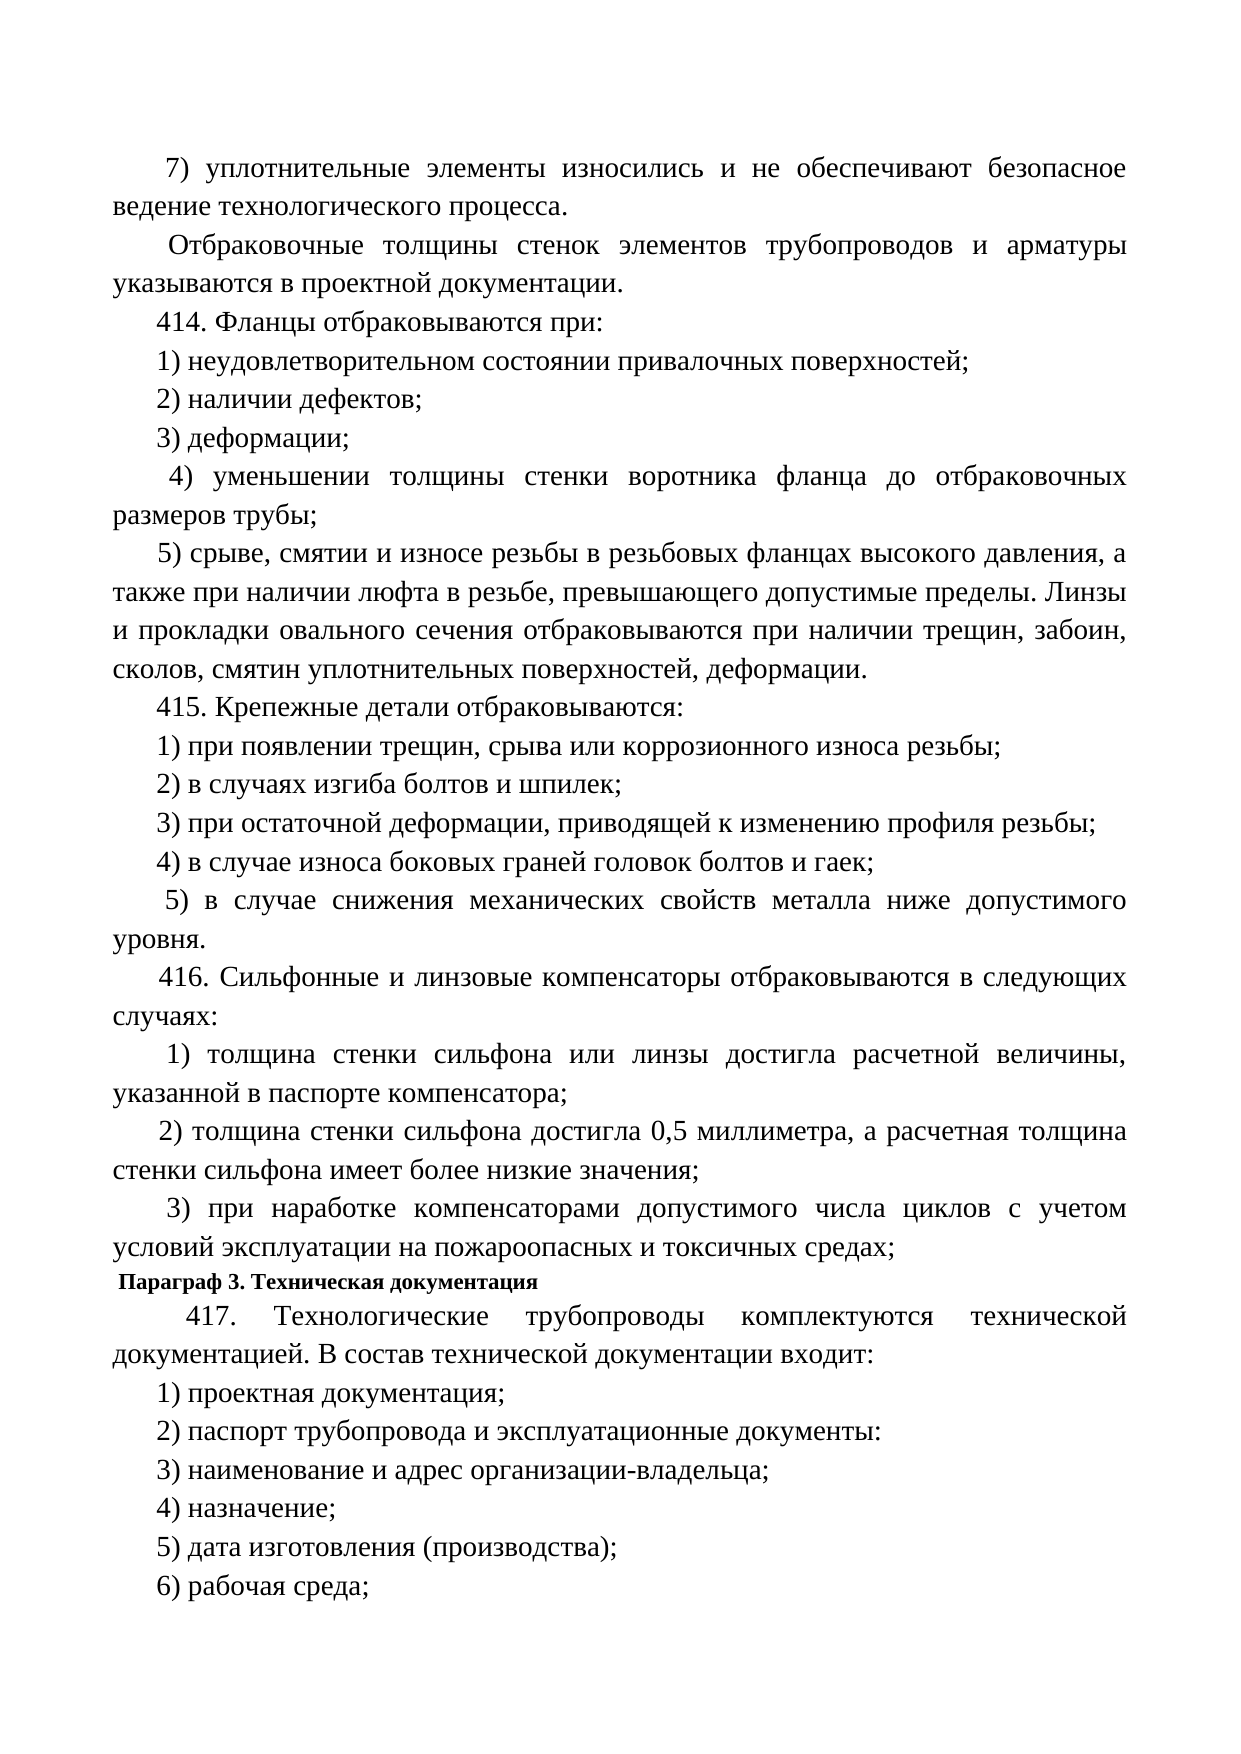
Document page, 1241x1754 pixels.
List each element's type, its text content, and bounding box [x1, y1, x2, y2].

text 1) при появлении трещин, срыва или коррозионного износа резьбы; [112, 728, 1128, 762]
text 4) в случае износа боковых граней головок болтов и гаек; [112, 844, 1128, 877]
text 5) срыве, смятии и износе резьбы в резьбовых фланцах высокого давления, а также при наличии люфта в резьбе, превышающего допустимые пределы. Линзы и прокладки овального сечения отбраковываются при наличии трещин, забоин, сколов, смятин уплотнительных поверхностей, деформации. [112, 535, 1128, 684]
text 415. Крепежные детали отбраковываются: [112, 689, 1128, 723]
text 1) толщина стенки сильфона или линзы достигла расчетной величины, указанной в паспорте компенсатора; [112, 1036, 1128, 1108]
text Параграф 3. Техническая документация [112, 1268, 1128, 1294]
text 2) паспорт трубопровода и эксплуатационные документы: [112, 1413, 1128, 1447]
text 1) неудовлетворительном состоянии привалочных поверхностей; [112, 343, 1128, 376]
text 7) уплотнительные элементы износились и не обеспечивают безопасное ведение технологического процесса. [112, 150, 1128, 222]
text 4) уменьшении толщины стенки воротника фланца до отбраковочных размеров трубы; [112, 458, 1128, 530]
text 414. Фланцы отбраковываются при: [112, 304, 1128, 338]
text 4) назначение; [112, 1491, 1128, 1524]
text Отбраковочные толщины стенок элементов трубопроводов и арматуры указываются в проектной документации. [112, 227, 1128, 299]
text 2) толщина стенки сильфона достигла 0,5 миллиметра, а расчетная толщина стенки сильфона имеет более низкие значения; [112, 1113, 1128, 1186]
text 416. Сильфонные и линзовые компенсаторы отбраковываются в следующих случаях: [112, 959, 1128, 1031]
text 417. Технологические трубопроводы комплектуются технической документацией. В состав технической документации входит: [112, 1298, 1128, 1370]
text 3) при наработке компенсаторами допустимого числа циклов с учетом условий эксплуатации на пожароопасных и токсичных средах; [112, 1191, 1128, 1263]
text 2) наличии дефектов; [112, 381, 1128, 415]
text 3) наименование и адрес организации-владельца; [112, 1452, 1128, 1486]
text 3) деформации; [112, 420, 1128, 453]
text 1) проектная документация; [112, 1375, 1128, 1408]
text 5) в случае снижения механических свойств металла ниже допустимого уровня. [112, 882, 1128, 954]
text 3) при остаточной деформации, приводящей к изменению профиля резьбы; [112, 805, 1128, 839]
text 6) рабочая среда; [112, 1568, 1128, 1601]
text 5) дата изготовления (производства); [112, 1529, 1128, 1563]
text 2) в случаях изгиба болтов и шпилек; [112, 767, 1128, 800]
